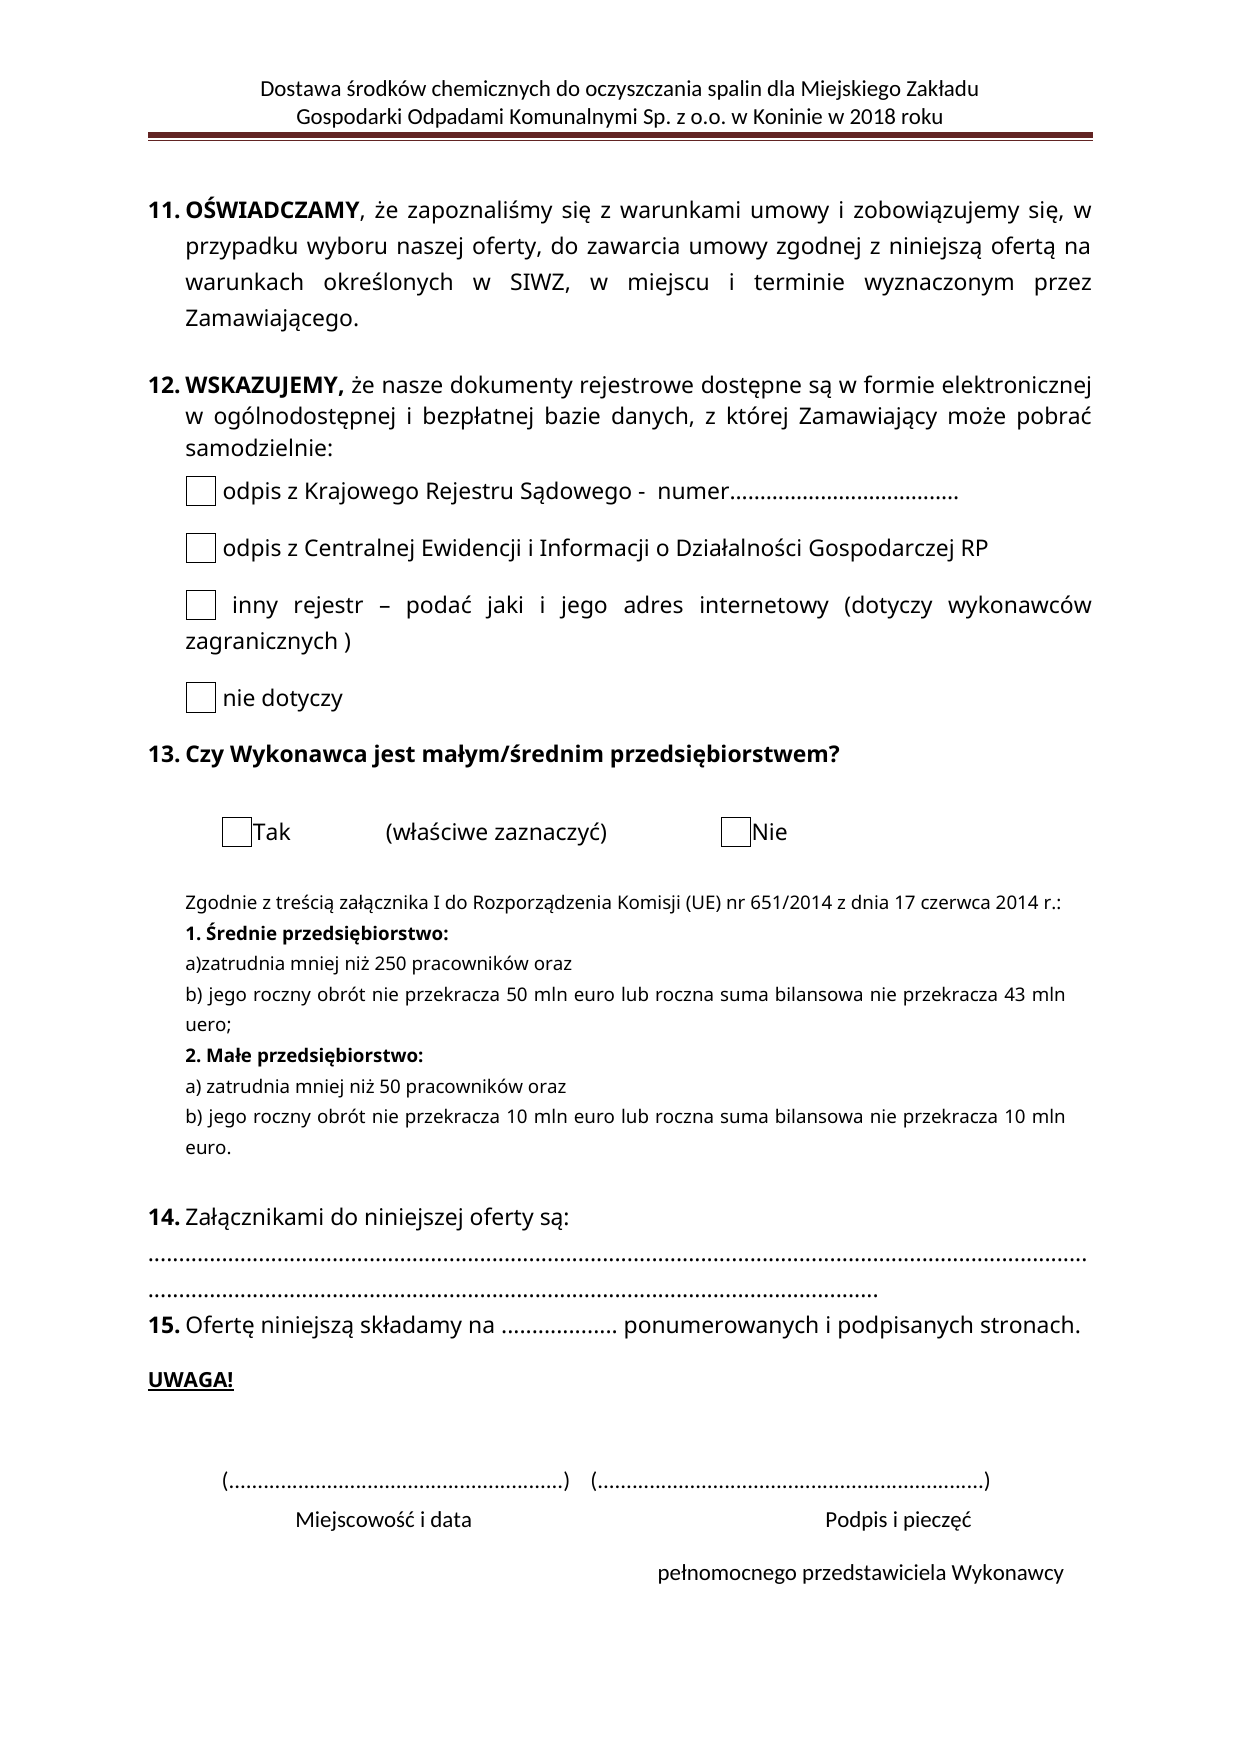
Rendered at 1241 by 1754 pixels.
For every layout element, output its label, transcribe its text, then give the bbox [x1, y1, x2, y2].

text inny rejestr – podać jaki i jego adres internetowy (dotyczy wykonawców zagranicznych ) [185, 589, 1093, 656]
text UWAGA! [148, 1365, 1093, 1394]
text Zgodnie z treścią załącznika I do Rozporządzenia Komisji (UE) nr 651/2014 z dnia 17 czerwca 2014 r.: [185, 889, 1067, 915]
text b) jego roczny obrót nie przekracza 10 mln euro lub roczna suma bilansowa nie przekracza 10 mln euro. [185, 1103, 1067, 1160]
list WSKAZUJEMY, że nasze dokumenty rejestrowe dostępne są w formie elektronicznej w ogólnodostępnej i bezpłatnej bazie danych, z której Zamawiający może pobrać samodzielnie: [148, 369, 1093, 463]
text odpis z Centralnej Ewidencji i Informacji o Działalności Gospodarczej RP [185, 532, 1093, 563]
text ................................................................................................................................................................................................................................................................................ [148, 1237, 1093, 1304]
text nie dotyczy [185, 681, 1093, 713]
text 2. Małe przedsiębiorstwo: [185, 1042, 1067, 1068]
text Tak (właściwe zaznaczyć) Nie [185, 816, 1093, 848]
list Ofertę niniejszą składamy na ................... ponumerowanych i podpisanych stronach. [148, 1308, 1093, 1340]
list OŚWIADCZAMY, że zapoznaliśmy się z warunkami umowy i zobowiązujemy się, w przypadku wyboru naszej oferty, do zawarcia umowy zgodnej z niniejszą ofertą na warunkach określonych w SIWZ, w miejscu i terminie wyznaczonym przez Zamawiającego. [148, 194, 1093, 333]
text a) zatrudnia mniej niż 50 pracowników oraz [185, 1073, 1067, 1098]
list Załącznikami do niniejszej oferty są: [148, 1201, 1093, 1232]
text odpis z Krajowego Rejestru Sądowego - numer……………………………….. [185, 475, 1093, 506]
text b) jego roczny obrót nie przekracza 50 mln euro lub roczna suma bilansowa nie przekracza 43 mln uero; [185, 981, 1067, 1037]
list Czy Wykonawca jest małym/średnim przedsiębiorstwem? [148, 738, 1093, 769]
text 1. Średnie przedsiębiorstwo: [185, 920, 1067, 945]
text a)zatrudnia mniej niż 250 pracowników oraz [185, 950, 1067, 976]
